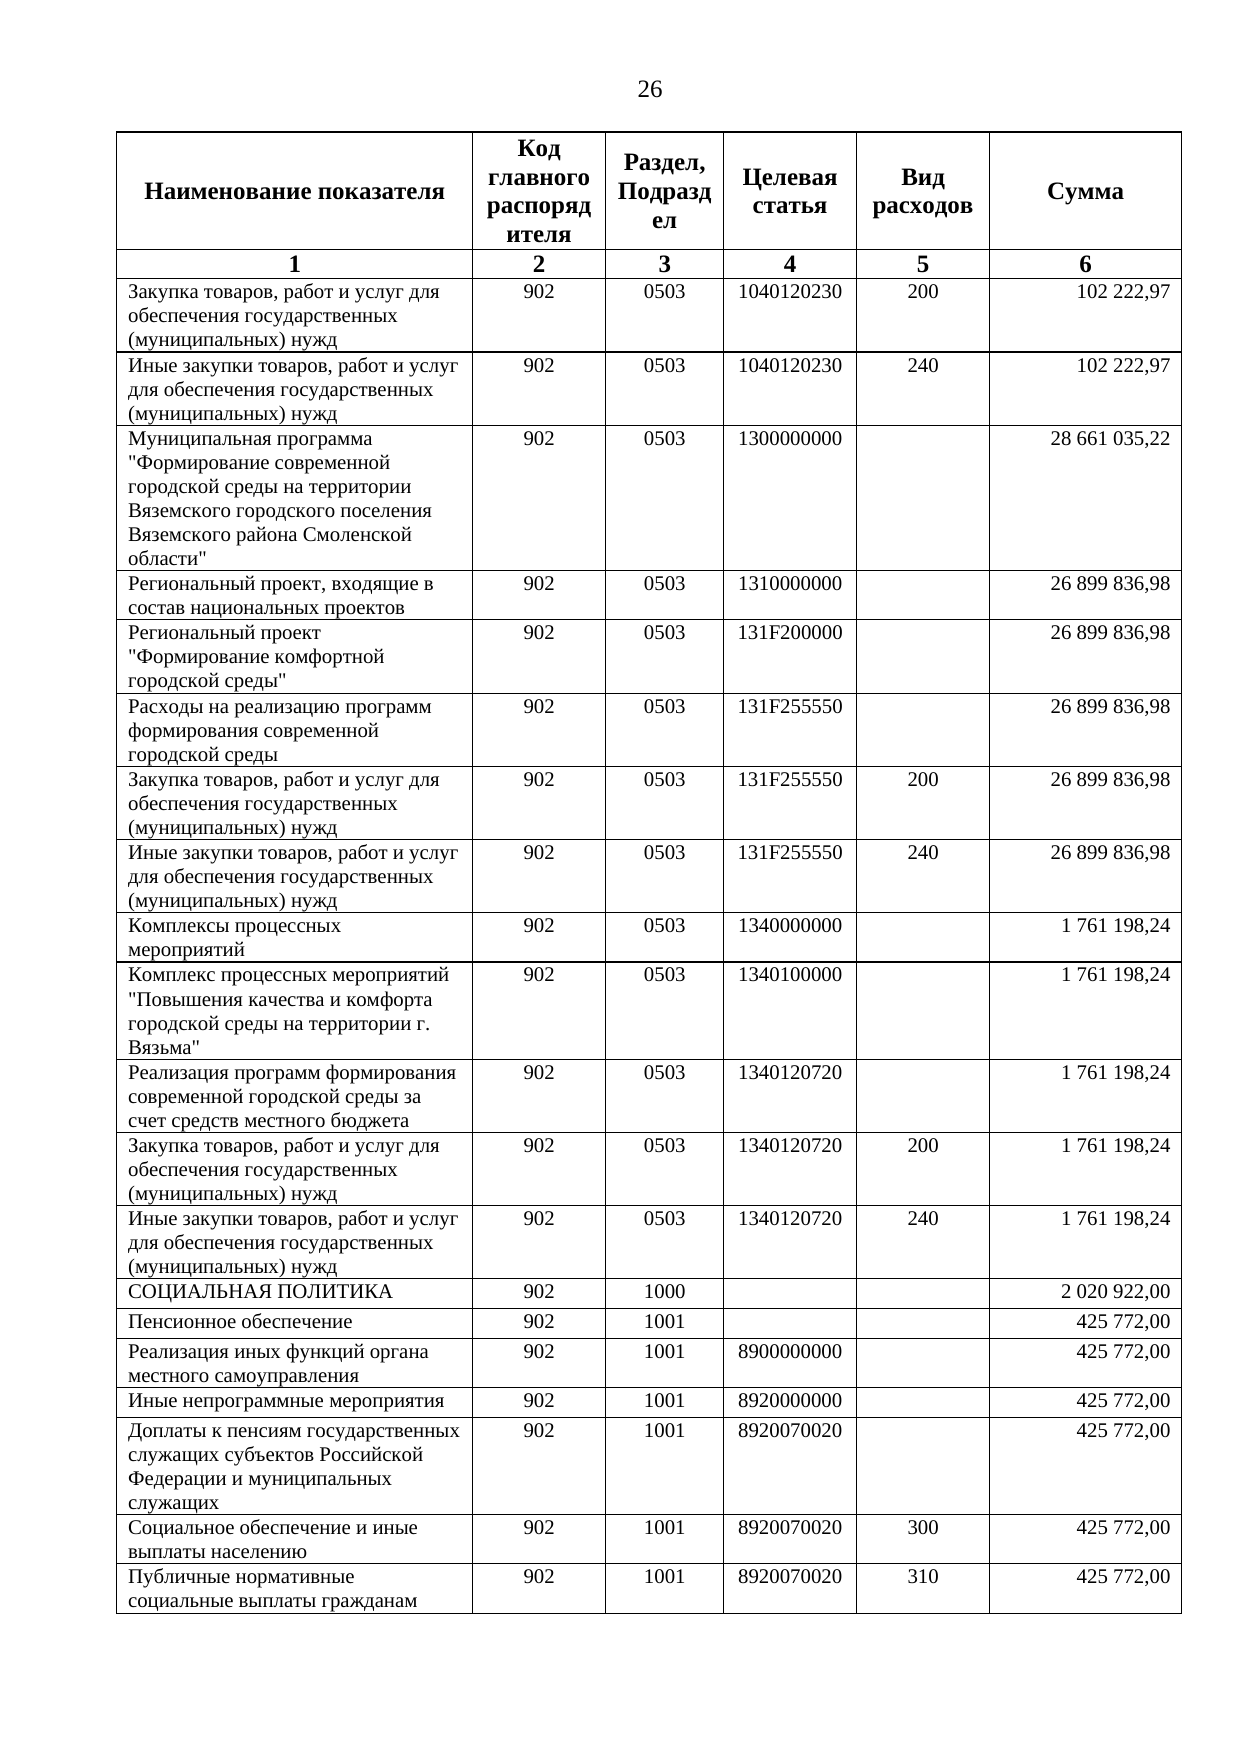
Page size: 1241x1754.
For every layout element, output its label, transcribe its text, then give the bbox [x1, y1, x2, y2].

table_header Сумма [990, 133, 1181, 248]
table_cell 28 661 035,22 [990, 426, 1181, 570]
table_cell 1 761 198,24 [990, 1206, 1181, 1278]
table_cell Комплексы процессных мероприятий [117, 913, 472, 961]
table_cell [857, 620, 989, 692]
table_cell 0503 [606, 963, 723, 1059]
table_cell Реализация программ формирования современной городской среды за счет средств местного бюджета [117, 1060, 472, 1132]
table_cell 200 [857, 279, 989, 351]
table_cell 425 772,00 [990, 1515, 1181, 1563]
table_cell 1001 [606, 1388, 723, 1417]
table_cell 8920070020 [724, 1418, 856, 1514]
table_cell Реализация иных функций органа местного самоуправления [117, 1339, 472, 1387]
table_cell 1 761 198,24 [990, 913, 1181, 961]
table_cell 902 [473, 620, 605, 692]
table_cell Иные закупки товаров, работ и услуг для обеспечения государственных (муниципальных) нужд [117, 840, 472, 912]
table_header Вид расходов [857, 133, 989, 248]
table_cell [857, 963, 989, 1059]
table_cell 240 [857, 1206, 989, 1278]
table_cell [857, 1388, 989, 1417]
table_cell 902 [473, 1388, 605, 1417]
table_cell 6 [990, 250, 1181, 278]
table_cell 131F255550 [724, 767, 856, 839]
table_cell 425 772,00 [990, 1309, 1181, 1338]
table_cell 3 [606, 250, 723, 278]
table_cell 0503 [606, 1060, 723, 1132]
table_cell 102 222,97 [990, 279, 1181, 351]
table_cell 902 [473, 1339, 605, 1387]
table_cell 1340000000 [724, 913, 856, 961]
table_cell 131F200000 [724, 620, 856, 692]
table_cell 902 [473, 913, 605, 961]
table_cell 902 [473, 1309, 605, 1338]
table_cell Социальное обеспечение и иные выплаты населению [117, 1515, 472, 1563]
table_cell 1040120230 [724, 279, 856, 351]
table_cell 0503 [606, 694, 723, 766]
table_cell 902 [473, 279, 605, 351]
table_cell 902 [473, 1418, 605, 1514]
table_cell 902 [473, 1133, 605, 1205]
table_cell 131F255550 [724, 694, 856, 766]
table_cell 131F255550 [724, 840, 856, 912]
table_cell 1001 [606, 1339, 723, 1387]
table_cell Региональный проект, входящие в состав национальных проектов [117, 571, 472, 619]
table_cell 102 222,97 [990, 353, 1181, 425]
table_cell [857, 1279, 989, 1308]
table_cell 0503 [606, 426, 723, 570]
table_cell Иные непрограммные мероприятия [117, 1388, 472, 1417]
table_cell 310 [857, 1564, 989, 1612]
table_cell 1 761 198,24 [990, 963, 1181, 1059]
table_cell 902 [473, 963, 605, 1059]
table_header Наименование показателя [117, 133, 472, 248]
table_cell 425 772,00 [990, 1339, 1181, 1387]
table_cell 1001 [606, 1309, 723, 1338]
table_header Код главного распорядителя [473, 133, 605, 248]
table_cell [857, 1339, 989, 1387]
table_cell 300 [857, 1515, 989, 1563]
table_cell 0503 [606, 620, 723, 692]
table_cell 902 [473, 571, 605, 619]
table_cell 2 020 922,00 [990, 1279, 1181, 1308]
table_cell 1040120230 [724, 353, 856, 425]
table_cell 1001 [606, 1418, 723, 1514]
table_cell 0503 [606, 571, 723, 619]
table_cell 1340120720 [724, 1206, 856, 1278]
table_cell Региональный проект "Формирование комфортной городской среды" [117, 620, 472, 692]
table_cell 200 [857, 767, 989, 839]
table_cell 8900000000 [724, 1339, 856, 1387]
table_cell 902 [473, 1515, 605, 1563]
table_cell 902 [473, 1060, 605, 1132]
table_cell Иные закупки товаров, работ и услуг для обеспечения государственных (муниципальных) нужд [117, 1206, 472, 1278]
table_cell Иные закупки товаров, работ и услуг для обеспечения государственных (муниципальных) нужд [117, 353, 472, 425]
table_cell [724, 1309, 856, 1338]
table_cell 1340120720 [724, 1060, 856, 1132]
table_cell 240 [857, 353, 989, 425]
table_cell 0503 [606, 1206, 723, 1278]
table_cell 1000 [606, 1279, 723, 1308]
table_cell 0503 [606, 1133, 723, 1205]
table_cell 8920070020 [724, 1515, 856, 1563]
table_cell Публичные нормативные социальные выплаты гражданам [117, 1564, 472, 1612]
table_cell 0503 [606, 353, 723, 425]
table_cell 0503 [606, 279, 723, 351]
table_cell [857, 1309, 989, 1338]
table_cell 902 [473, 426, 605, 570]
table_cell [857, 913, 989, 961]
table_cell 8920000000 [724, 1388, 856, 1417]
table_cell СОЦИАЛЬНАЯ ПОЛИТИКА [117, 1279, 472, 1308]
table_cell 5 [857, 250, 989, 278]
table_header Раздел, Подраздел [606, 133, 723, 248]
table_cell [857, 694, 989, 766]
table_cell 0503 [606, 840, 723, 912]
table_cell 2 [473, 250, 605, 278]
table_cell 1300000000 [724, 426, 856, 570]
table_cell 200 [857, 1133, 989, 1205]
table_cell 240 [857, 840, 989, 912]
table_cell 902 [473, 353, 605, 425]
table_cell 1 761 198,24 [990, 1060, 1181, 1132]
table_cell Закупка товаров, работ и услуг для обеспечения государственных (муниципальных) нужд [117, 767, 472, 839]
table_cell 26 899 836,98 [990, 571, 1181, 619]
table_cell [857, 571, 989, 619]
table_cell 4 [724, 250, 856, 278]
table_cell 902 [473, 1564, 605, 1612]
table_cell Пенсионное обеспечение [117, 1309, 472, 1338]
table_cell 26 899 836,98 [990, 840, 1181, 912]
table_cell 8920070020 [724, 1564, 856, 1612]
table_cell 26 899 836,98 [990, 620, 1181, 692]
table_cell 1310000000 [724, 571, 856, 619]
table_cell 26 899 836,98 [990, 767, 1181, 839]
table_cell 0503 [606, 767, 723, 839]
table_cell Комплекс процессных мероприятий "Повышения качества и комфорта городской среды на территории г. Вязьма" [117, 963, 472, 1059]
table_cell 902 [473, 767, 605, 839]
table_cell 1 761 198,24 [990, 1133, 1181, 1205]
table_cell 425 772,00 [990, 1418, 1181, 1514]
table_cell 902 [473, 1206, 605, 1278]
table_cell Закупка товаров, работ и услуг для обеспечения государственных (муниципальных) нужд [117, 279, 472, 351]
table_cell 1340120720 [724, 1133, 856, 1205]
table_cell Доплаты к пенсиям государственных служащих субъектов Российской Федерации и муниципальных служащих [117, 1418, 472, 1514]
table_cell 902 [473, 694, 605, 766]
table_cell Расходы на реализацию программ формирования современной городской среды [117, 694, 472, 766]
table_cell 425 772,00 [990, 1388, 1181, 1417]
table_cell [857, 1418, 989, 1514]
table_cell 902 [473, 840, 605, 912]
table_cell 425 772,00 [990, 1564, 1181, 1612]
table_cell 902 [473, 1279, 605, 1308]
table_header Целевая статья [724, 133, 856, 248]
table_cell [857, 1060, 989, 1132]
table_cell Закупка товаров, работ и услуг для обеспечения государственных (муниципальных) нужд [117, 1133, 472, 1205]
table_cell 1001 [606, 1564, 723, 1612]
table_cell [724, 1279, 856, 1308]
table_cell 1 [117, 250, 472, 278]
table_cell 0503 [606, 913, 723, 961]
table_cell [857, 426, 989, 570]
table_cell Муниципальная программа "Формирование современной городской среды на территории Вяземского городского поселения Вяземского района Смоленской области" [117, 426, 472, 570]
table_cell 26 899 836,98 [990, 694, 1181, 766]
table_cell 1001 [606, 1515, 723, 1563]
table_cell 1340100000 [724, 963, 856, 1059]
